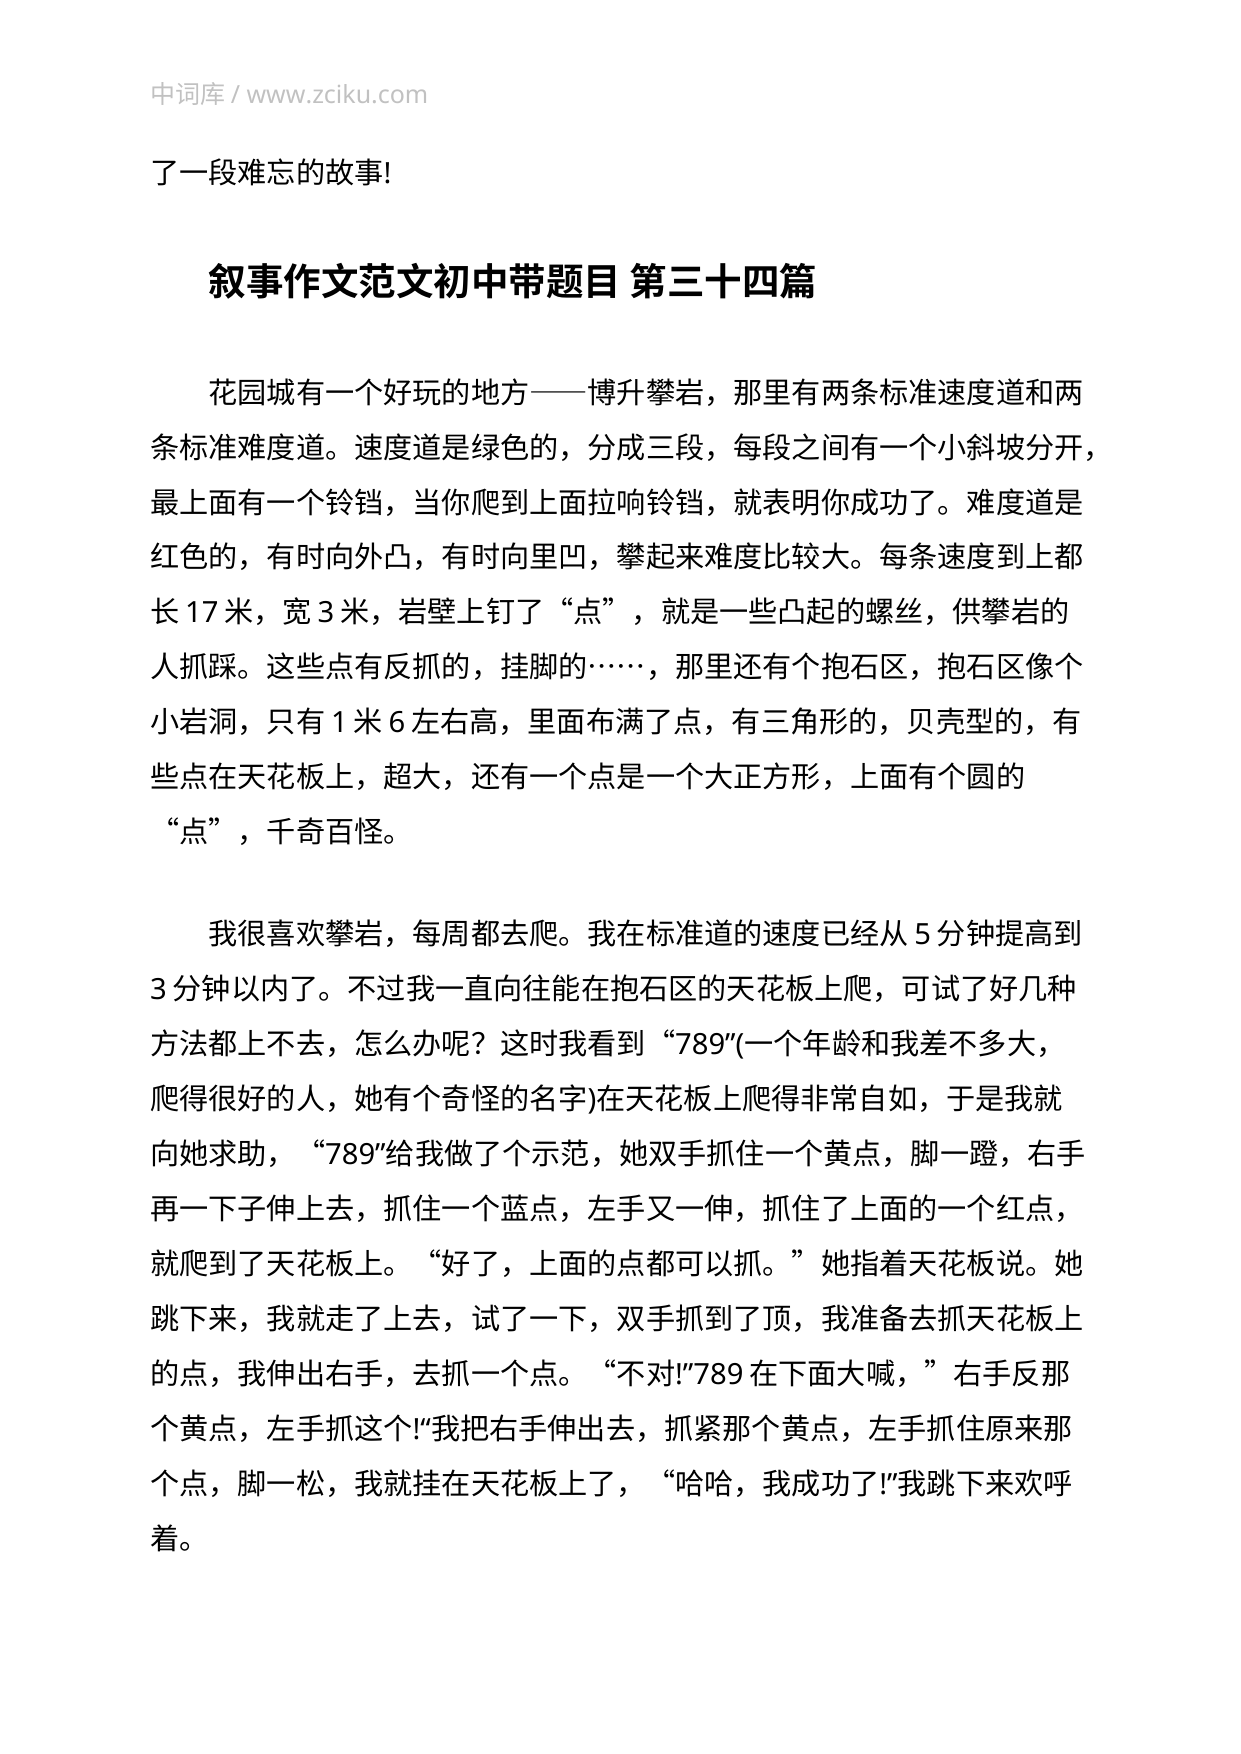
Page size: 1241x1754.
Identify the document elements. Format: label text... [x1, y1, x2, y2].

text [150, 150, 1090, 192]
text 花园城有一个好玩的地方——博升攀岩，那里有两条标准速度道和两条标准难度道。速度道是绿色的，分成三段，每段之间有一个小斜坡分开，最上面有一个铃铛，当你爬到上面拉响铃铛，就表明你成功了。难度道是红色的，有时向外凸，有时向里凹，攀起来难度比较大。每条速度到上都长17米，宽3米，岩壁上钉了“点”，就是一些凸起的螺丝，供攀岩的人抓踩。这些点有反抓的，挂脚的……，那里还有个抱石区，抱石区像个小岩洞，只有1米6左右高，里面布满了点，有三角形的，贝壳型的，有些点在天花板上，超大，还有一个点是一个大正方形，上面有个圆的“点”，千奇百怪。 [150, 369, 1090, 851]
text 我很喜欢攀岩，每周都去爬。我在标准道的速度已经从5分钟提高到3分钟以内了。不过我一直向往能在抱石区的天花板上爬，可试了好几种方法都上不去，怎么办呢？这时我看到“789”(一个年龄和我差不多大，爬得很好的人，她有个奇怪的名字)在天花板上爬得非常自如，于是我就向她求助，“789”给我做了个示范，她双手抓住一个黄点，脚一蹬，右手再一下子伸上去，抓住一个蓝点，左手又一伸，抓住了上面的一个红点，就爬到了天花板上。“好了，上面的点都可以抓。”她指着天花板说。她跳下来，我就走了上去，试了一下，双手抓到了顶，我准备去抓天花板上的点，我伸出右手，去抓一个点。“不对!”789在下面大喊，”右手反那个黄点，左手抓这个!“我把右手伸出去，抓紧那个黄点，左手抓住原来那个点，脚一松，我就挂在天花板上了，“哈哈，我成功了!”我跳下来欢呼着。 [150, 911, 1090, 1557]
text 叙事作文范文初中带题目 第三十四篇 [150, 252, 1090, 306]
